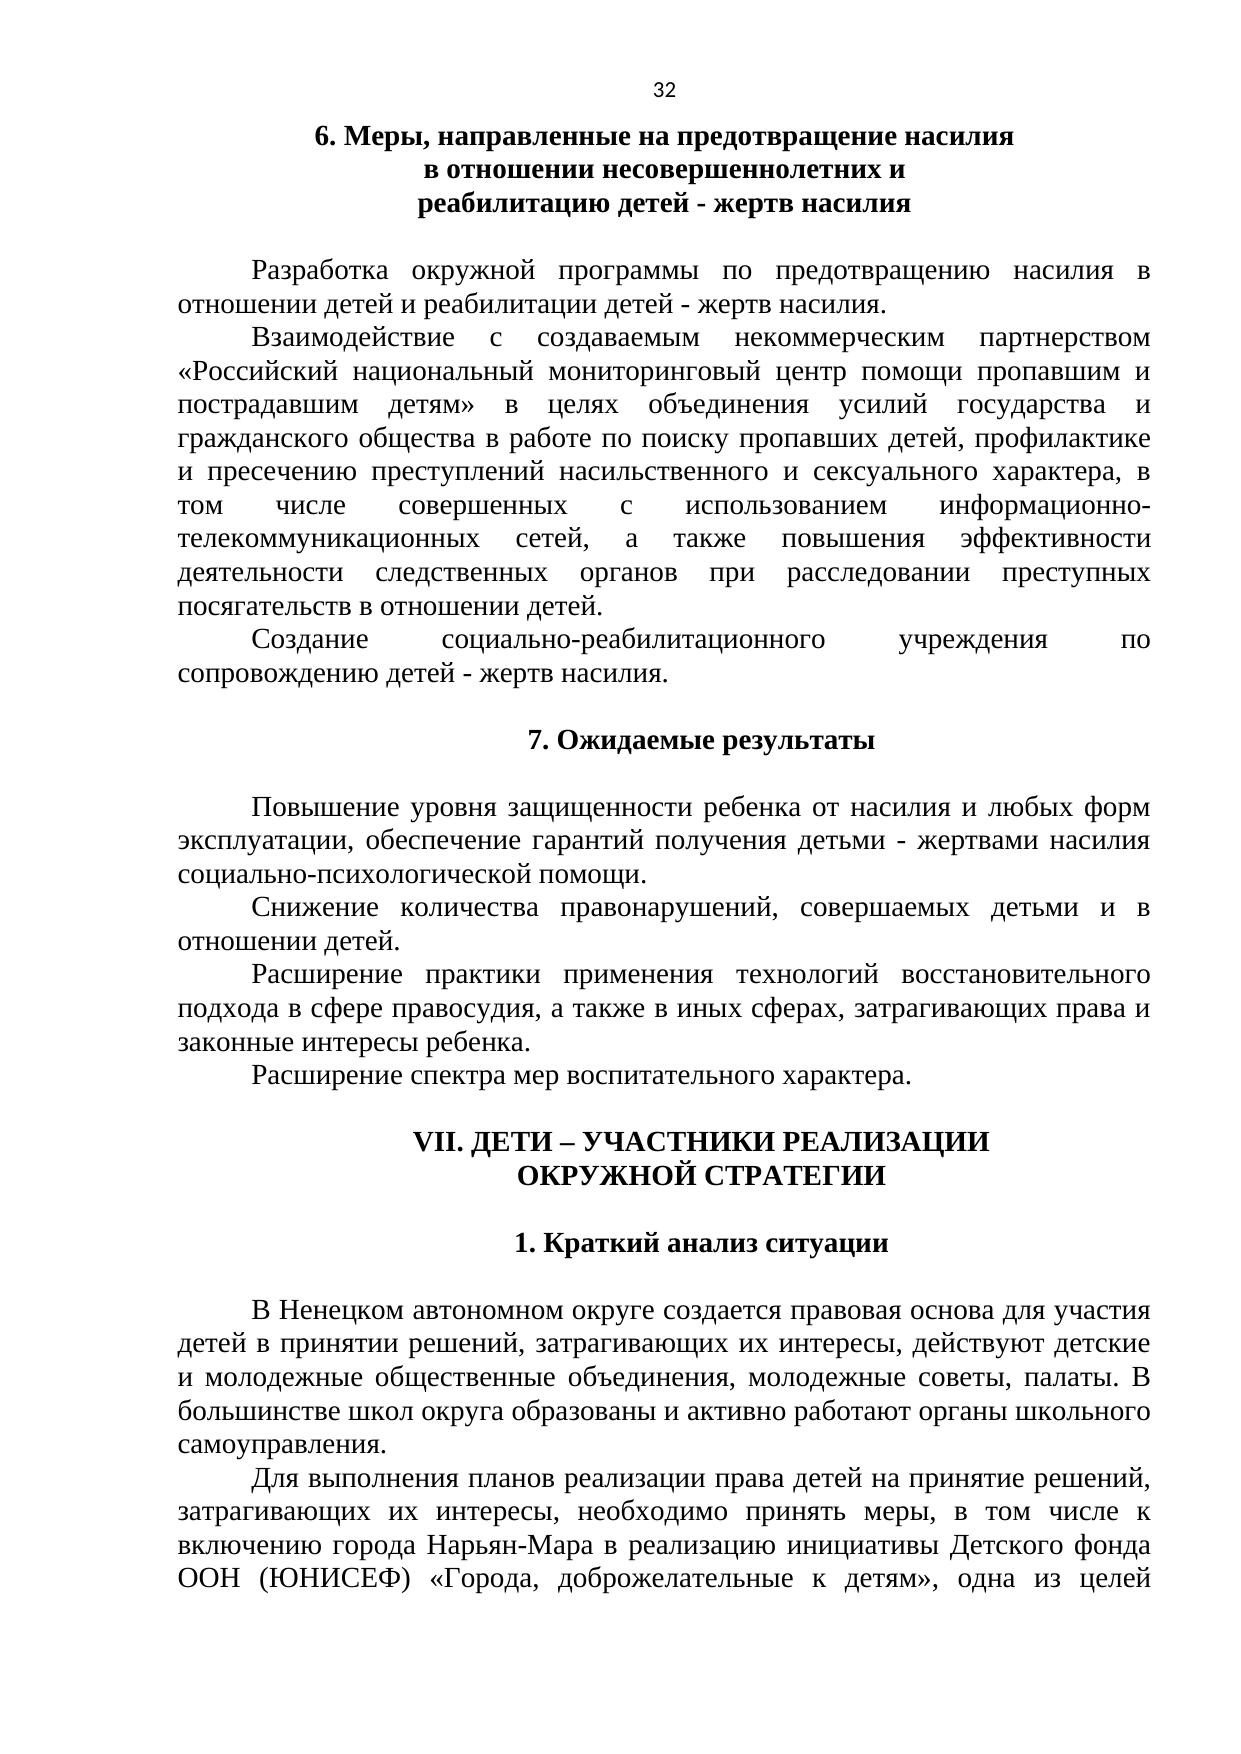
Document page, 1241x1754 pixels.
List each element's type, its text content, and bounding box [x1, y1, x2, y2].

text ОКРУЖНОЙ СТРАТЕГИИ [177, 1158, 1152, 1191]
text Повышение уровня защищенности ребенка от насилия и любых форм эксплуатации, обеспечение гарантий получения детьми - жертвами насилия социально-психологической помощи. [177, 789, 1152, 889]
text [177, 1460, 1152, 1594]
text 7. Ожидаемые результаты [177, 722, 1152, 755]
text 1. Краткий анализ ситуации [177, 1225, 1152, 1258]
text в отношении несовершеннолетних и [177, 152, 1152, 185]
text Создание социально-реабилитационного учреждения по сопровождению детей - жертв насилия. [177, 621, 1152, 688]
text Расширение спектра мер воспитательного характера. [177, 1057, 1152, 1091]
text 6. Меры, направленные на предотвращение насилия [177, 118, 1152, 152]
text В Ненецком автономном округе создается правовая основа для участия детей в принятии решений, затрагивающих их интересы, действуют детские и молодежные общественные объединения, молодежные советы, палаты. В большинстве школ округа образованы и активно работают органы школьного самоуправления. [177, 1292, 1152, 1460]
text Взаимодействие с создаваемым некоммерческим партнерством «Российский национальный мониторинговый центр помощи пропавшим и пострадавшим детям» в целях объединения усилий государства и гражданского общества в работе по поиску пропавших детей, профилактике и пресечению преступлений насильственного и сексуального характера, в том числе совершенных с использованием информационно-телекоммуникационных сетей, а также повышения эффективности деятельности следственных органов при расследовании преступных посягательств в отношении детей. [177, 319, 1152, 621]
text Снижение количества правонарушений, совершаемых детьми и в отношении детей. [177, 889, 1152, 957]
text VII. ДЕТИ – УЧАСТНИКИ РЕАЛИЗАЦИИ [177, 1124, 1152, 1158]
text реабилитацию детей - жертв насилия [177, 185, 1152, 219]
text Расширение практики применения технологий восстановительного подхода в сфере правосудия, а также в иных сферах, затрагивающих права и законные интересы ребенка. [177, 957, 1152, 1057]
text Разработка окружной программы по предотвращению насилия в отношении детей и реабилитации детей - жертв насилия. [177, 252, 1152, 319]
